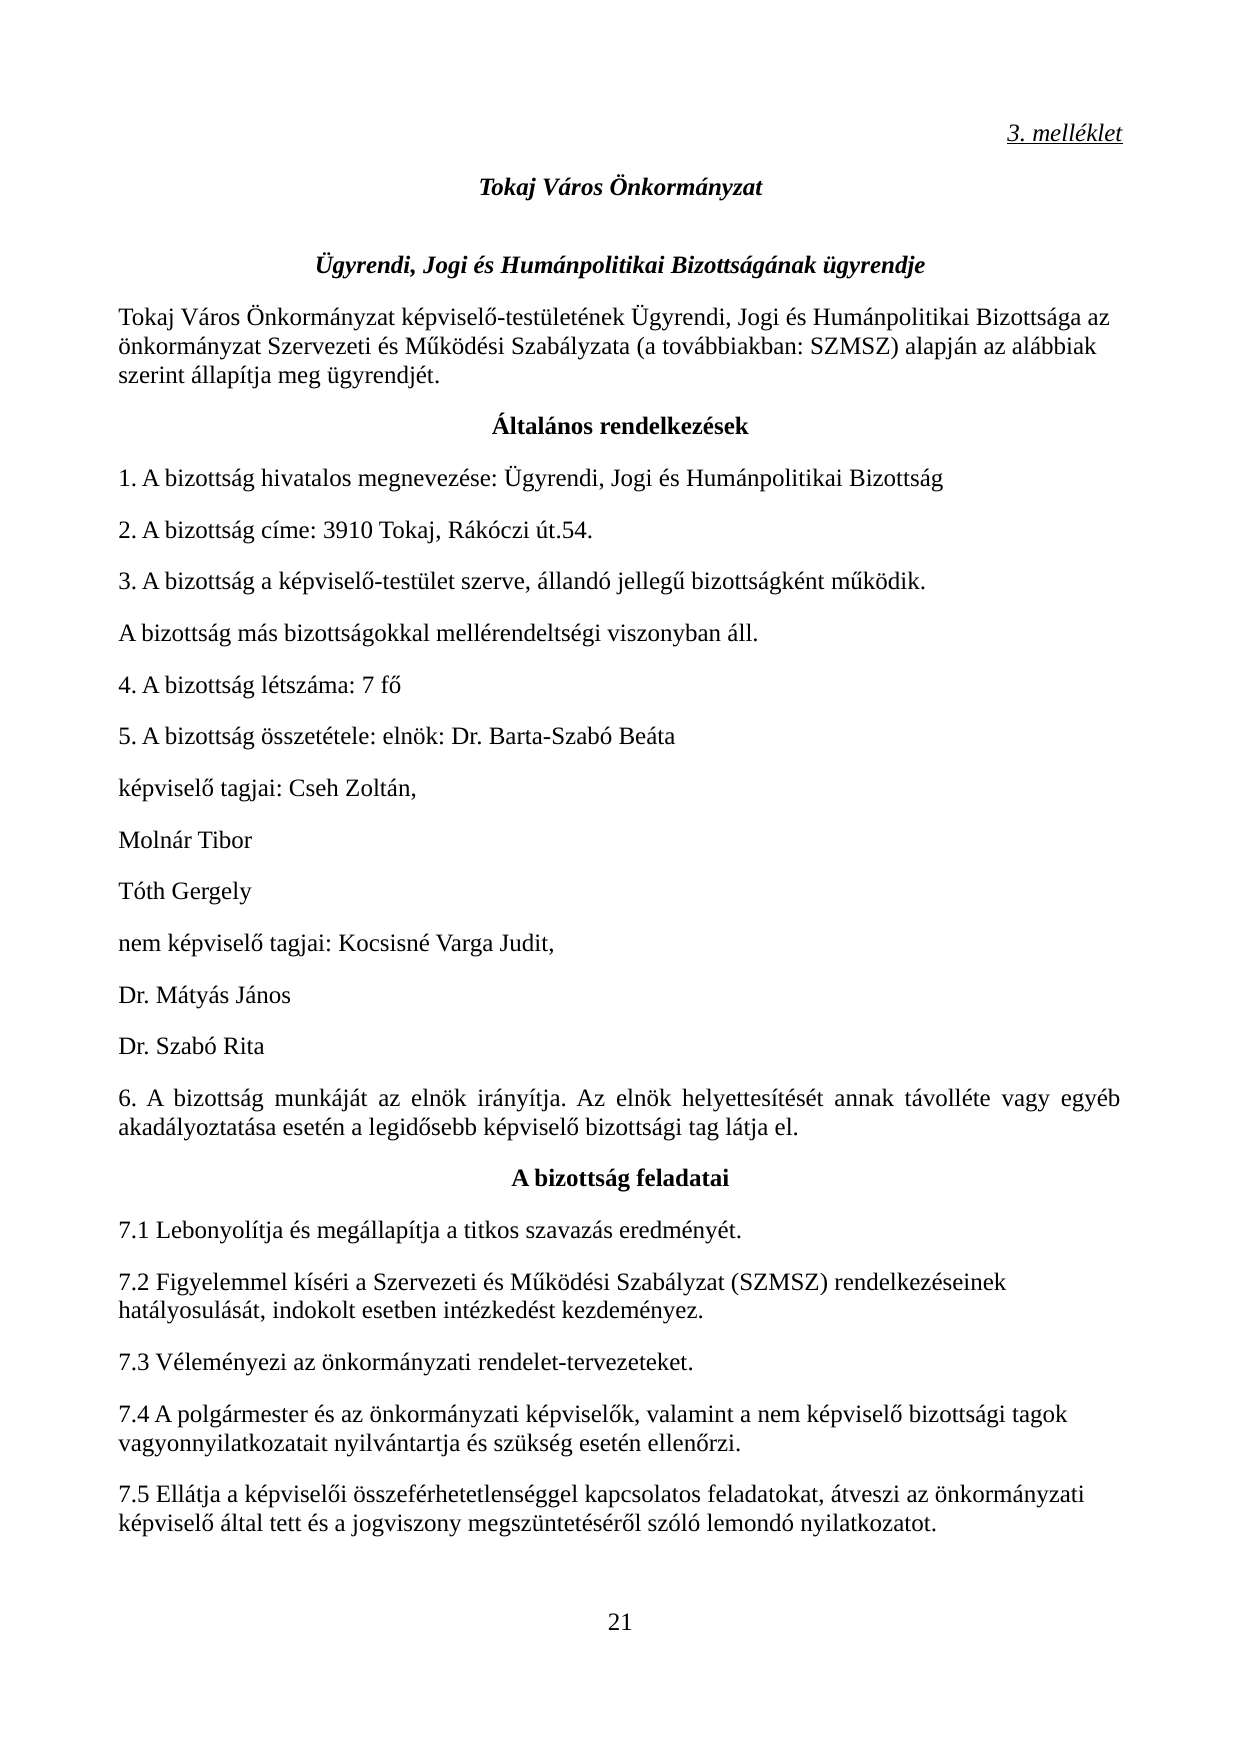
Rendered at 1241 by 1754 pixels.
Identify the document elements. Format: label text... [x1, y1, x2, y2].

text képviselő tagjai: Cseh Zoltán, [118, 773, 1122, 802]
text 7.4 A polgármester és az önkormányzati képviselők, valamint a nem képviselő bizottsági tagok vagyonnyilatkozatait nyilvántartja és szükség esetén ellenőrzi. [118, 1399, 1122, 1456]
text Dr. Szabó Rita [118, 1031, 1122, 1060]
text 3. A bizottság a képviselő-testület szerve, állandó jellegű bizottságként működik. [118, 566, 1122, 595]
text Tokaj Város Önkormányzat [118, 172, 1122, 201]
text Ügyrendi, Jogi és Humánpolitikai Bizottságának ügyrendje [118, 251, 1122, 279]
text Molnár Tibor [118, 825, 1122, 853]
text A bizottság más bizottságokkal mellérendeltségi viszonyban áll. [118, 618, 1122, 647]
text Dr. Mátyás János [118, 980, 1122, 1008]
text 7.3 Véleményezi az önkormányzati rendelet-tervezeteket. [118, 1347, 1122, 1376]
text 7.5 Ellátja a képviselői összeférhetetlenséggel kapcsolatos feladatokat, átveszi az önkormányzati képviselő által tett és a jogviszony megszüntetéséről szóló lemondó nyilatkozatot. [118, 1479, 1122, 1537]
text A bizottság feladatai [118, 1163, 1122, 1192]
text 3. melléklet [118, 118, 1122, 147]
text 5. A bizottság összetétele: elnök: Dr. Barta-Szabó Beáta [118, 721, 1122, 750]
text 7.2 Figyelemmel kíséri a Szervezeti és Működési Szabályzat (SZMSZ) rendelkezéseinek hatályosulását, indokolt esetben intézkedést kezdeményez. [118, 1267, 1122, 1324]
text 1. A bizottság hivatalos megnevezése: Ügyrendi, Jogi és Humánpolitikai Bizottság [118, 463, 1122, 492]
text Tokaj Város Önkormányzat képviselő-testületének Ügyrendi, Jogi és Humánpolitikai Bizottsága az önkormányzat Szervezeti és Működési Szabályzata (a továbbiakban: SZMSZ) alapján az alábbiak szerint állapítja meg ügyrendjét. [118, 302, 1122, 388]
text nem képviselő tagjai: Kocsisné Varga Judit, [118, 928, 1122, 957]
text Általános rendelkezések [118, 411, 1122, 440]
text 7.1 Lebonyolítja és megállapítja a titkos szavazás eredményét. [118, 1215, 1122, 1244]
text Tóth Gergely [118, 876, 1122, 905]
text 6. A bizottság munkáját az elnök irányítja. Az elnök helyettesítését annak távolléte vagy egyéb akadályoztatása esetén a legidősebb képviselő bizottsági tag látja el. [118, 1083, 1122, 1141]
text 2. A bizottság címe: 3910 Tokaj, Rákóczi út.54. [118, 515, 1122, 543]
text 4. A bizottság létszáma: 7 fő [118, 670, 1122, 698]
